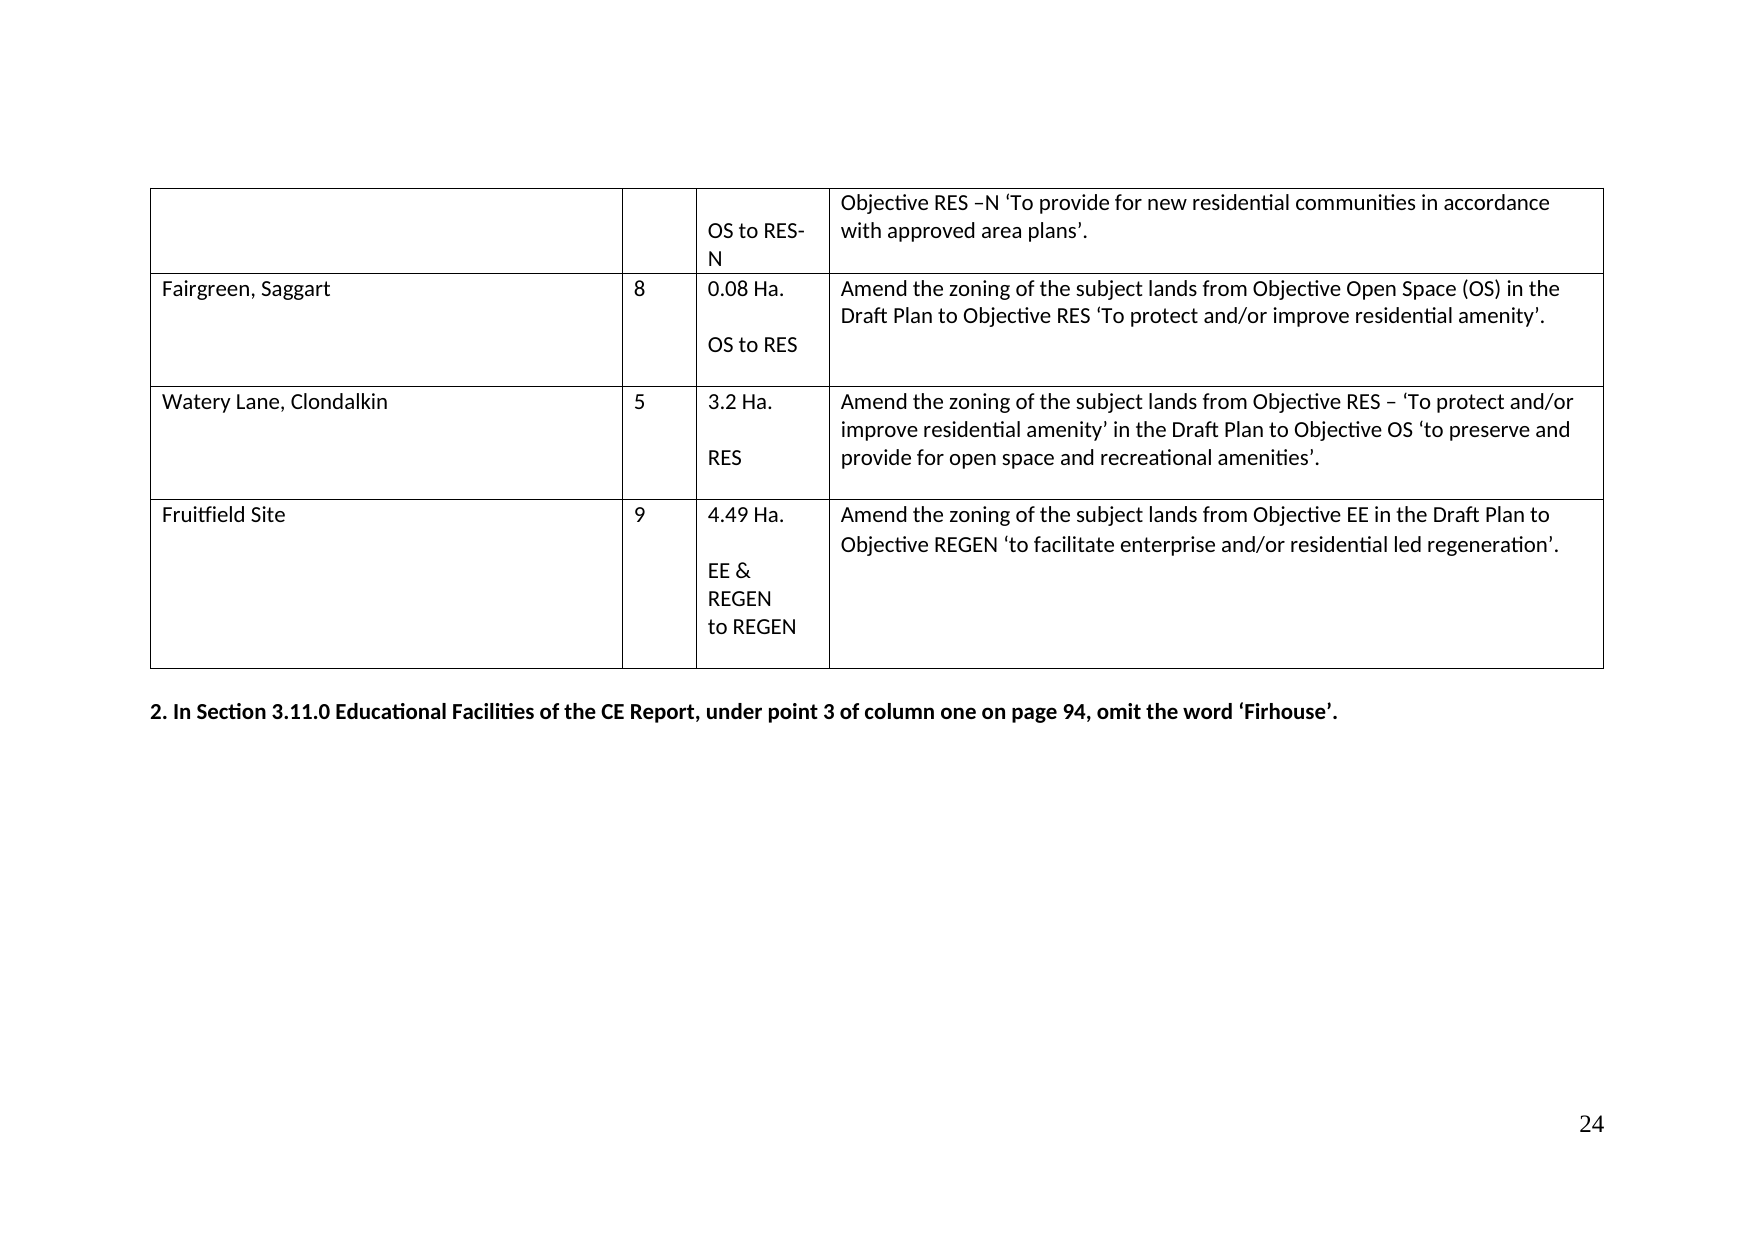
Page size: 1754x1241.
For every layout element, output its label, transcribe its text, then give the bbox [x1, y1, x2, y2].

text 2. In Section 3.11.0 Educational Facilities of the CE Report, under point 3 of column one on page 94, omit the word ‘Firhouse’. [150, 697, 1604, 725]
table_cell 4.49 Ha. EE & REGEN to REGEN [697, 500, 829, 668]
table_cell Amend the zoning of the subject lands from Objective RES – ‘To protect and/or improve residential amenity’ in the Draft Plan to Objective OS ‘to preserve and provide for open space and recreational amenities’. [830, 387, 1603, 499]
table_cell 3.2 Ha. RES [697, 387, 829, 499]
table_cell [697, 189, 829, 273]
table_cell 0.08 Ha. OS to RES [697, 274, 829, 386]
table_cell Amend the zoning of the subject lands from Objective Open Space (OS) in the Draft Plan to Objective RES ‘To protect and/or improve residential amenity’. [830, 274, 1603, 386]
table_cell 9 [623, 500, 696, 668]
table_cell Amend the zoning of the subject lands from Objective EE in the Draft Plan to Objective REGEN ‘to facilitate enterprise and/or residential led regeneration’. [830, 500, 1603, 668]
table_cell 8 [623, 274, 696, 386]
table_cell Fruitfield Site [151, 500, 622, 668]
table_cell 8 [623, 189, 696, 273]
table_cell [830, 189, 1603, 273]
table_cell 5 [623, 387, 696, 499]
table_cell Watery Lane, Clondalkin [151, 387, 622, 499]
table_cell Fairgreen, Saggart [151, 274, 622, 386]
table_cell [151, 189, 622, 273]
